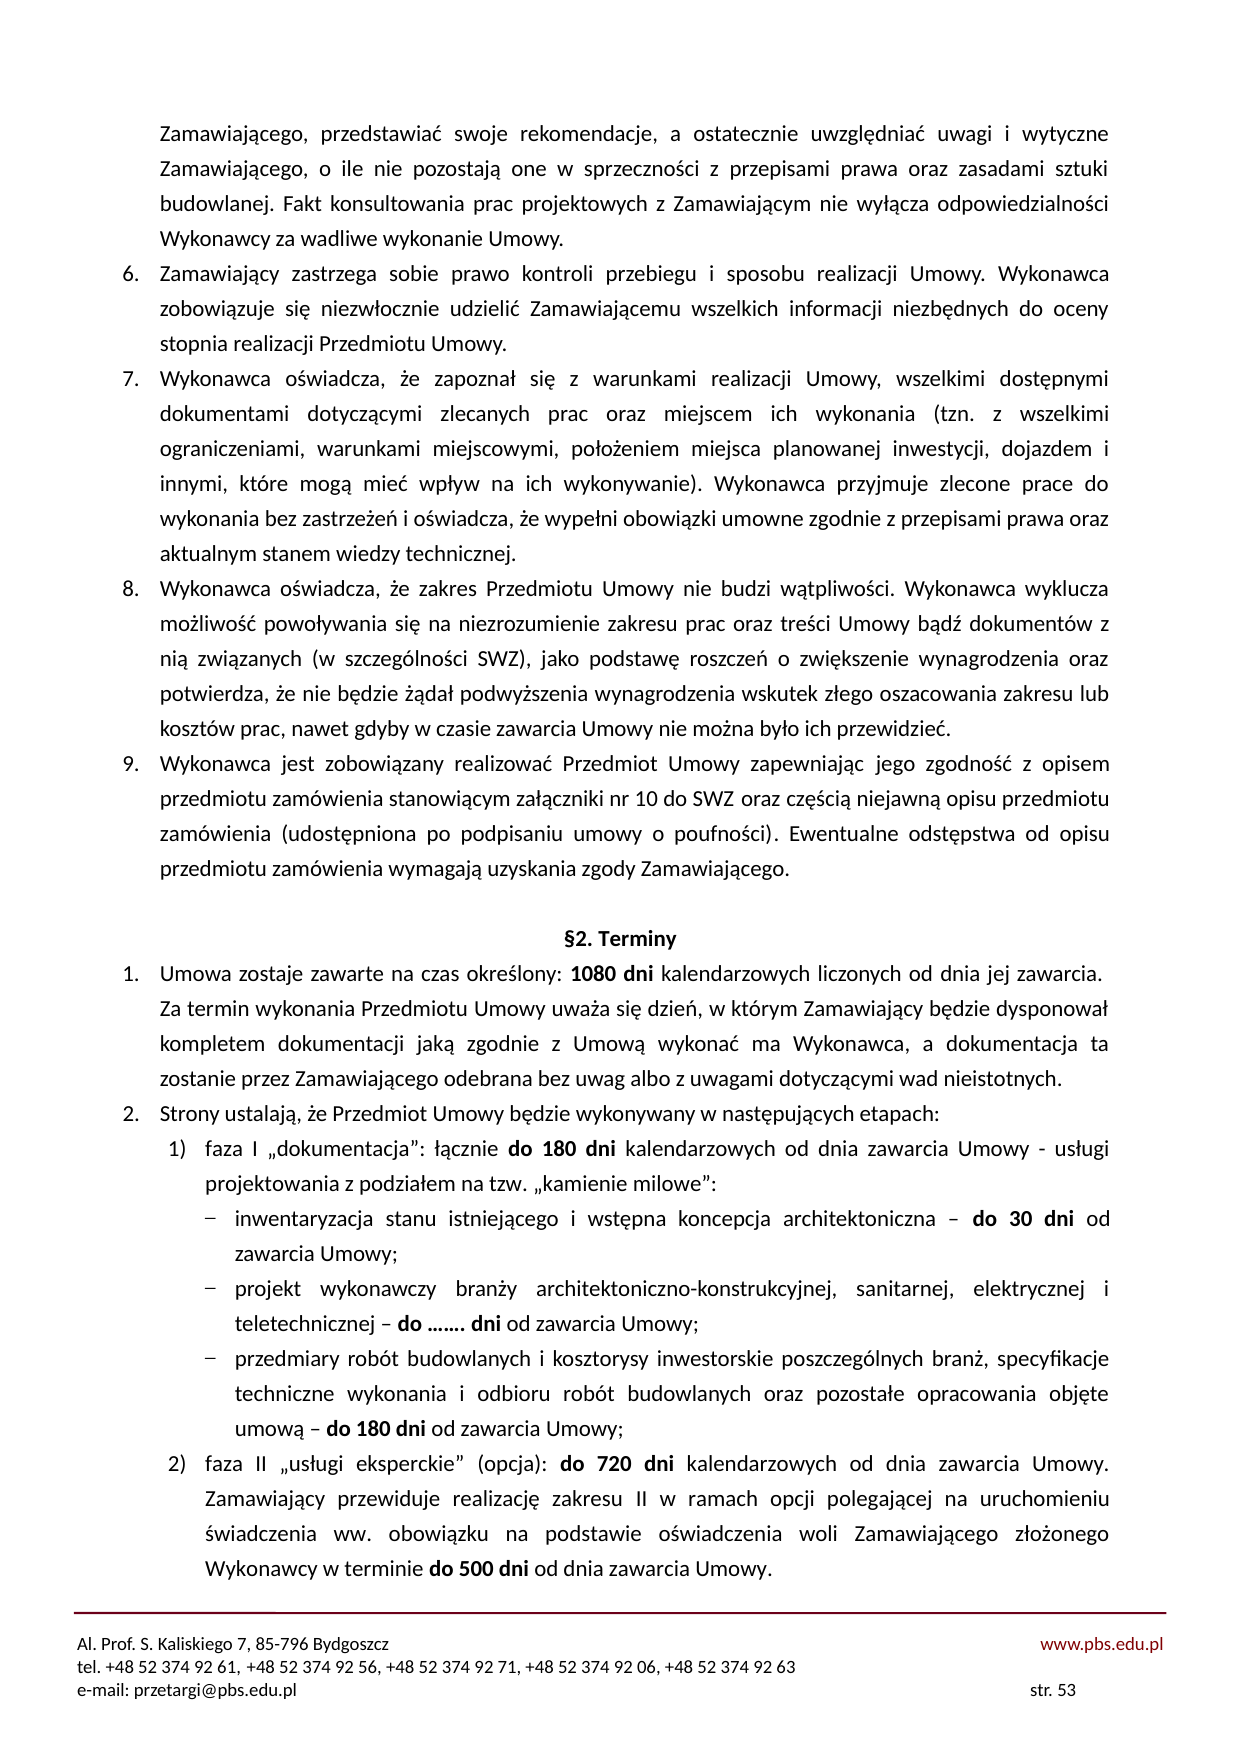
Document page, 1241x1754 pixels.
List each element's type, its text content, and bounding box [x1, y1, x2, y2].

list faza I „dokumentacja”: łącznie do 180 dni kalendarzowych od dnia zawarcia Umowy - usługi projektowania z podziałem na tzw. „kamienie milowe”: [168, 1134, 1110, 1197]
list projekt wykonawczy branży architektoniczno-konstrukcyjnej, sanitarnej, elektrycznej i teletechnicznej – do ……. dni od zawarcia Umowy; [204, 1274, 1110, 1337]
list inwentaryzacja stanu istniejącego i wstępna koncepcja architektoniczna – do 30 dni od zawarcia Umowy; [204, 1204, 1110, 1267]
list faza II „usługi eksperckie” (opcja): do 720 dni kalendarzowych od dnia zawarcia Umowy. Zamawiający przewiduje realizację zakresu II w ramach opcji polegającej na uruchomieniu świadczenia ww. obowiązku na podstawie oświadczenia woli Zamawiającego złożonego Wykonawcy w terminie do 500 dni od dnia zawarcia Umowy. [168, 1449, 1110, 1582]
list Umowa zostaje zawarte na czas określony: 1080 dni kalendarzowych liczonych od dnia jej zawarcia. Za termin wykonania Przedmiotu Umowy uważa się dzień, w którym Zamawiający będzie dysponował kompletem dokumentacji jaką zgodnie z Umową wykonać ma Wykonawca, a dokumentacja ta zostanie przez Zamawiającego odebrana bez uwag albo z uwagami dotyczącymi wad nieistotnych. [122, 959, 1110, 1092]
list Strony ustalają, że Przedmiot Umowy będzie wykonywany w następujących etapach: [122, 1099, 1110, 1127]
list przedmiary robót budowlanych i kosztorysy inwestorskie poszczególnych branż, specyfikacje techniczne wykonania i odbioru robót budowlanych oraz pozostałe opracowania objęte umową – do 180 dni od zawarcia Umowy; [204, 1344, 1110, 1442]
list Wykonawca jest zobowiązany realizować Przedmiot Umowy zapewniając jego zgodność z opisem przedmiotu zamówienia stanowiącym załączniki nr 10 do SWZ oraz częścią niejawną opisu przedmiotu zamówienia (udostępniona po podpisaniu umowy o poufności). Ewentualne odstępstwa od opisu przedmiotu zamówienia wymagają uzyskania zgody Zamawiającego. [122, 749, 1110, 882]
list Zamawiający zastrzega sobie prawo kontroli przebiegu i sposobu realizacji Umowy. Wykonawca zobowiązuje się niezwłocznie udzielić Zamawiającemu wszelkich informacji niezbędnych do oceny stopnia realizacji Przedmiotu Umowy. [122, 259, 1110, 357]
text §2. Terminy [130, 924, 1110, 952]
list Wykonawca oświadcza, że zakres Przedmiotu Umowy nie budzi wątpliwości. Wykonawca wyklucza możliwość powoływania się na niezrozumienie zakresu prac oraz treści Umowy bądź dokumentów z nią związanych (w szczególności SWZ), jako podstawę roszczeń o zwiększenie wynagrodzenia oraz potwierdza, że nie będzie żądał podwyższenia wynagrodzenia wskutek złego oszacowania zakresu lub kosztów prac, nawet gdyby w czasie zawarcia Umowy nie można było ich przewidzieć. [122, 574, 1110, 742]
list Wykonawca oświadcza, że zapoznał się z warunkami realizacji Umowy, wszelkimi dostępnymi dokumentami dotyczącymi zlecanych prac oraz miejscem ich wykonania (tzn. z wszelkimi ograniczeniami, warunkami miejscowymi, położeniem miejsca planowanej inwestycji, dojazdem i innymi, które mogą mieć wpływ na ich wykonywanie). Wykonawca przyjmuje zlecone prace do wykonania bez zastrzeżeń i oświadcza, że wypełni obowiązki umowne zgodnie z przepisami prawa oraz aktualnym stanem wiedzy technicznej. [122, 364, 1110, 567]
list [122, 119, 1110, 252]
